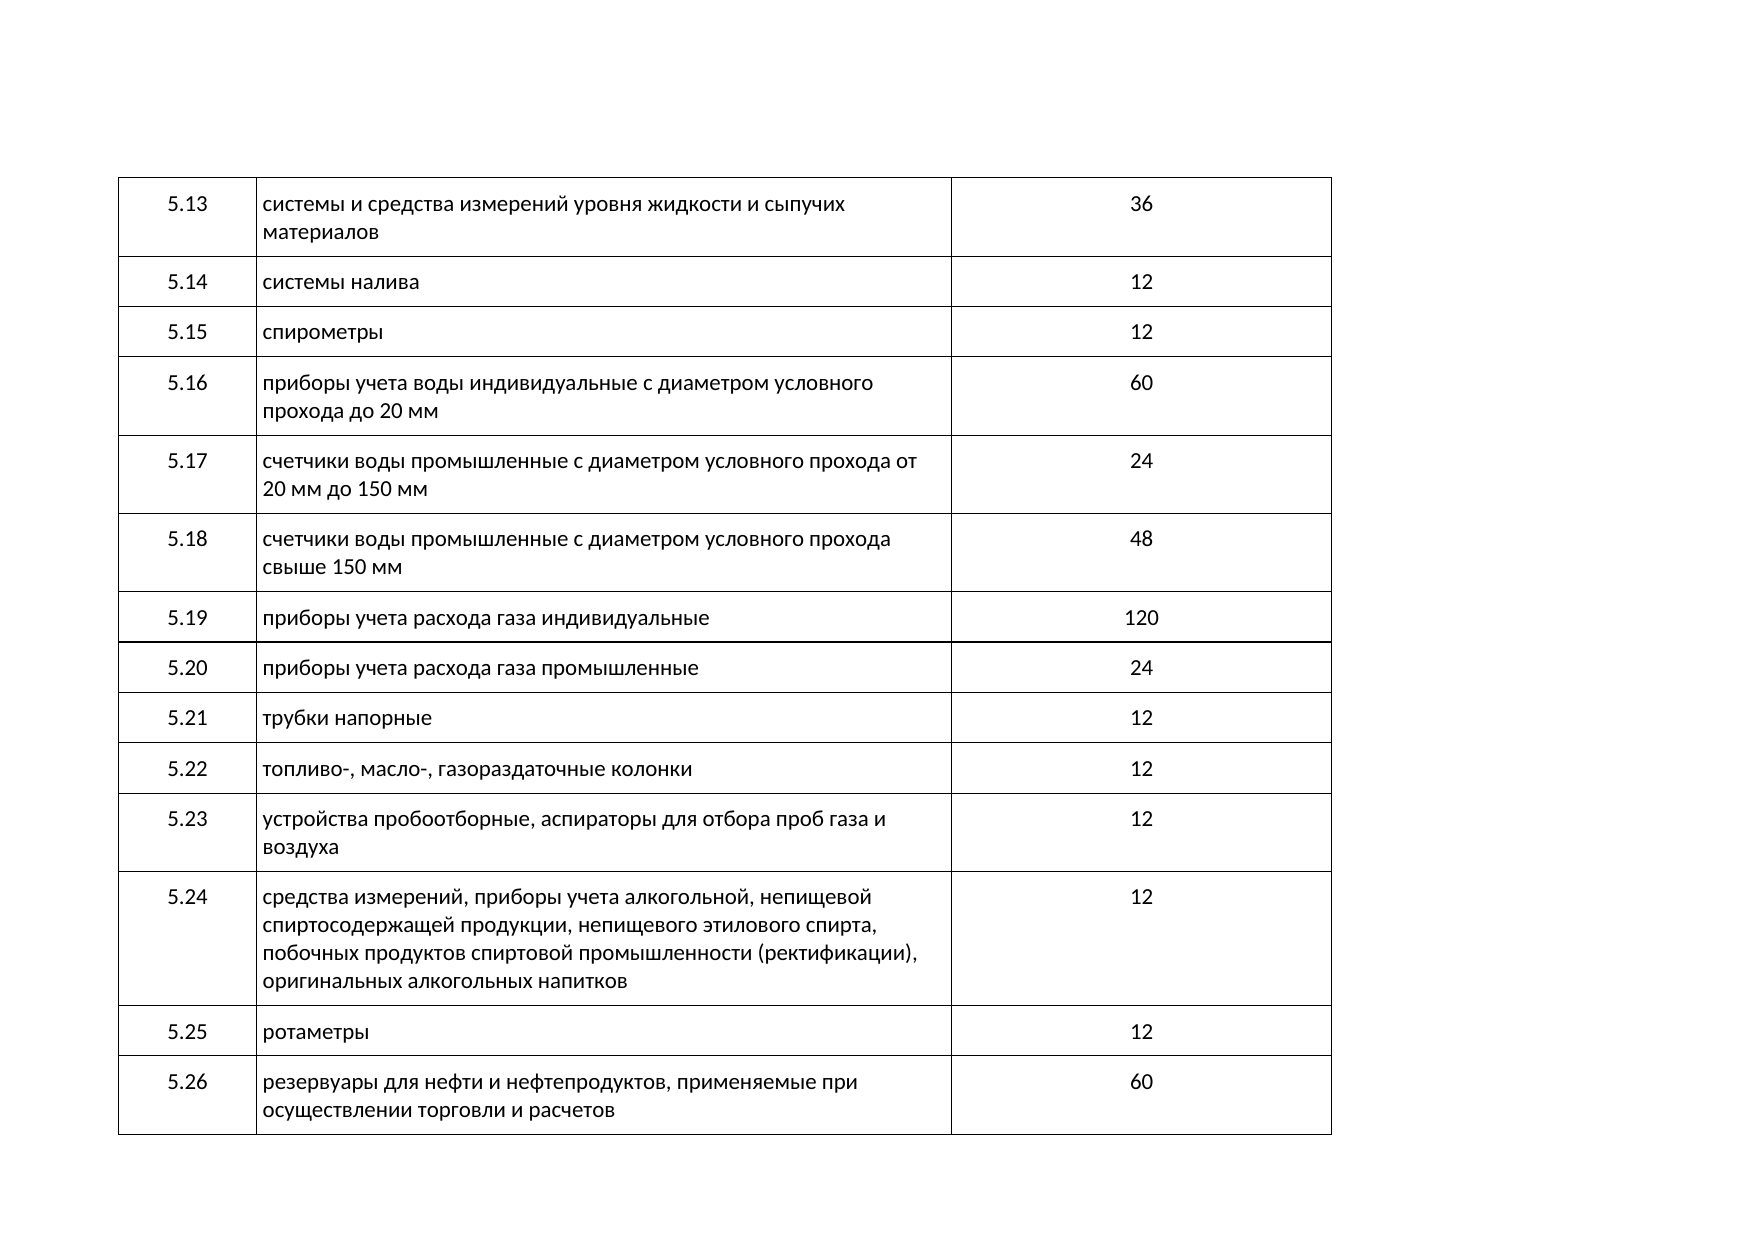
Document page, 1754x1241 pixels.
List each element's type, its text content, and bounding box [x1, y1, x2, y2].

table_cell системы и средства измерений уровня жидкости и сыпучих материалов [257, 178, 951, 256]
table_cell 12 [952, 794, 1331, 871]
table_cell приборы учета расхода газа промышленные [257, 643, 951, 692]
table_cell счетчики воды промышленные с диаметром условного прохода свыше 150 мм [257, 514, 951, 591]
table_cell трубки напорные [257, 693, 951, 742]
table_cell резервуары для нефти и нефтепродуктов, применяемые при осуществлении торговли и расчетов [257, 1056, 951, 1134]
table_cell 12 [952, 1006, 1331, 1055]
table_cell 5.20 [119, 643, 256, 692]
table_cell 5.17 [119, 436, 256, 513]
table_cell приборы учета расхода газа индивидуальные [257, 592, 951, 641]
table_cell счетчики воды промышленные с диаметром условного прохода от 20 мм до 150 мм [257, 436, 951, 513]
table_cell 120 [952, 592, 1331, 641]
table_cell 12 [952, 872, 1331, 1005]
table_cell спирометры [257, 307, 951, 356]
table_cell системы налива [257, 257, 951, 306]
table_cell топливо-, масло-, газораздаточные колонки [257, 743, 951, 792]
table_cell 5.22 [119, 743, 256, 792]
table_cell 24 [952, 436, 1331, 513]
table_cell 5.16 [119, 357, 256, 434]
table_cell 48 [952, 514, 1331, 591]
table_cell 5.23 [119, 794, 256, 871]
table_cell 36 [952, 178, 1331, 256]
table_cell 12 [952, 693, 1331, 742]
table_cell 24 [952, 643, 1331, 692]
table_cell 12 [952, 307, 1331, 356]
table_cell приборы учета воды индивидуальные с диаметром условного прохода до 20 мм [257, 357, 951, 434]
table_cell 5.25 [119, 1006, 256, 1055]
table_cell 60 [952, 357, 1331, 434]
table_cell 60 [952, 1056, 1331, 1134]
table_cell 5.14 [119, 257, 256, 306]
table_cell 5.13 [119, 178, 256, 256]
table_cell средства измерений, приборы учета алкогольной, непищевой спиртосодержащей продукции, непищевого этилового спирта, побочных продуктов спиртовой промышленности (ректификации), оригинальных алкогольных напитков [257, 872, 951, 1005]
table_cell 12 [952, 257, 1331, 306]
table_cell 5.24 [119, 872, 256, 1005]
table_cell 5.19 [119, 592, 256, 641]
table_cell 5.21 [119, 693, 256, 742]
table_cell 5.26 [119, 1056, 256, 1134]
table_cell ротаметры [257, 1006, 951, 1055]
table_cell устройства пробоотборные, аспираторы для отбора проб газа и воздуха [257, 794, 951, 871]
table_cell 5.18 [119, 514, 256, 591]
table_cell 5.15 [119, 307, 256, 356]
table_cell 12 [952, 743, 1331, 792]
